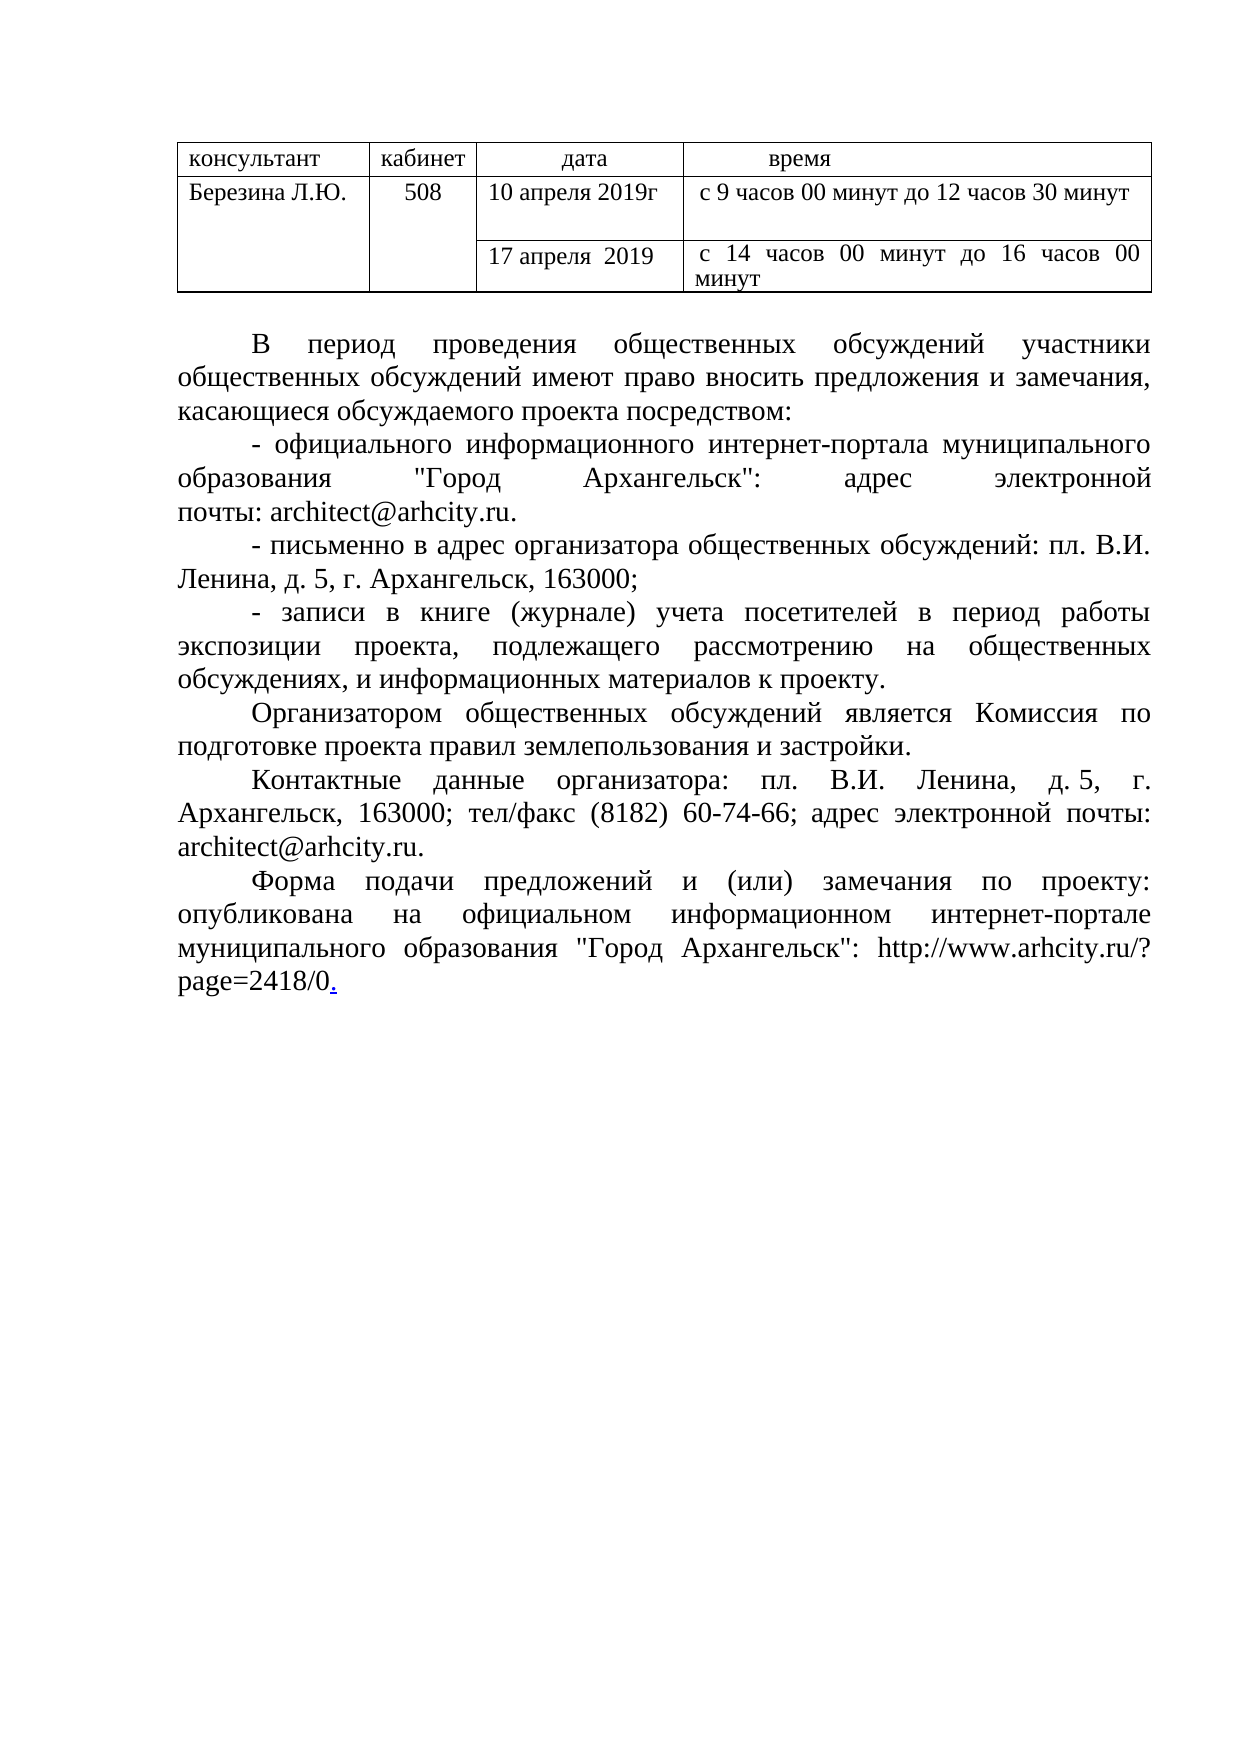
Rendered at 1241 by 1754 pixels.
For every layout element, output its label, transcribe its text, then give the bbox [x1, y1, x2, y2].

text - письменно в адрес организатора общественных обсуждений: пл. В.И. Ленина, д. 5, г. Архангельск, 163000; [177, 527, 1152, 594]
text - записи в книге (журнале) учета посетителей в период работы экспозиции проекта, подлежащего рассмотрению на общественных обсуждениях, и информационных материалов к проекту. [177, 594, 1152, 695]
table_header дата [477, 143, 683, 176]
text Форма подачи предложений и (или) замечания по проекту: опубликована на официальном информационном интернет-портале муниципального образования "Город Архангельск": http://www.arhcity.ru/?page=2418/0. [177, 863, 1152, 997]
text - официального информационного интернет-портала муниципального образования "Город Архангельск": адрес электронной почты: architect@arhcity.ru. [177, 427, 1152, 527]
table_cell с 9 часов 00 минут до 12 часов 30 минут [684, 177, 1151, 240]
table_header время [684, 143, 1151, 176]
text Контактные данные организатора: пл. В.И. Ленина, д. 5, г. Архангельск, 163000; тел/факс (8182) 60-74-66; адрес электронной почты: architect@arhcity.ru. [177, 762, 1152, 863]
table_cell 508 [370, 177, 476, 291]
table_cell 10 апреля 2019г [477, 177, 683, 240]
table_cell 17 апреля 2019 [477, 241, 683, 291]
table_header консультант [178, 143, 369, 176]
text В период проведения общественных обсуждений участники общественных обсуждений имеют право вносить предложения и замечания, касающиеся обсуждаемого проекта посредством: [177, 326, 1152, 427]
table_header кабинет [370, 143, 476, 176]
table_cell Березина Л.Ю. [178, 177, 369, 291]
table_cell с 14 часов 00 минут до 16 часов 00 минут [684, 241, 1151, 291]
text Организатором общественных обсуждений является Комиссия по подготовке проекта правил землепользования и застройки. [177, 695, 1152, 762]
